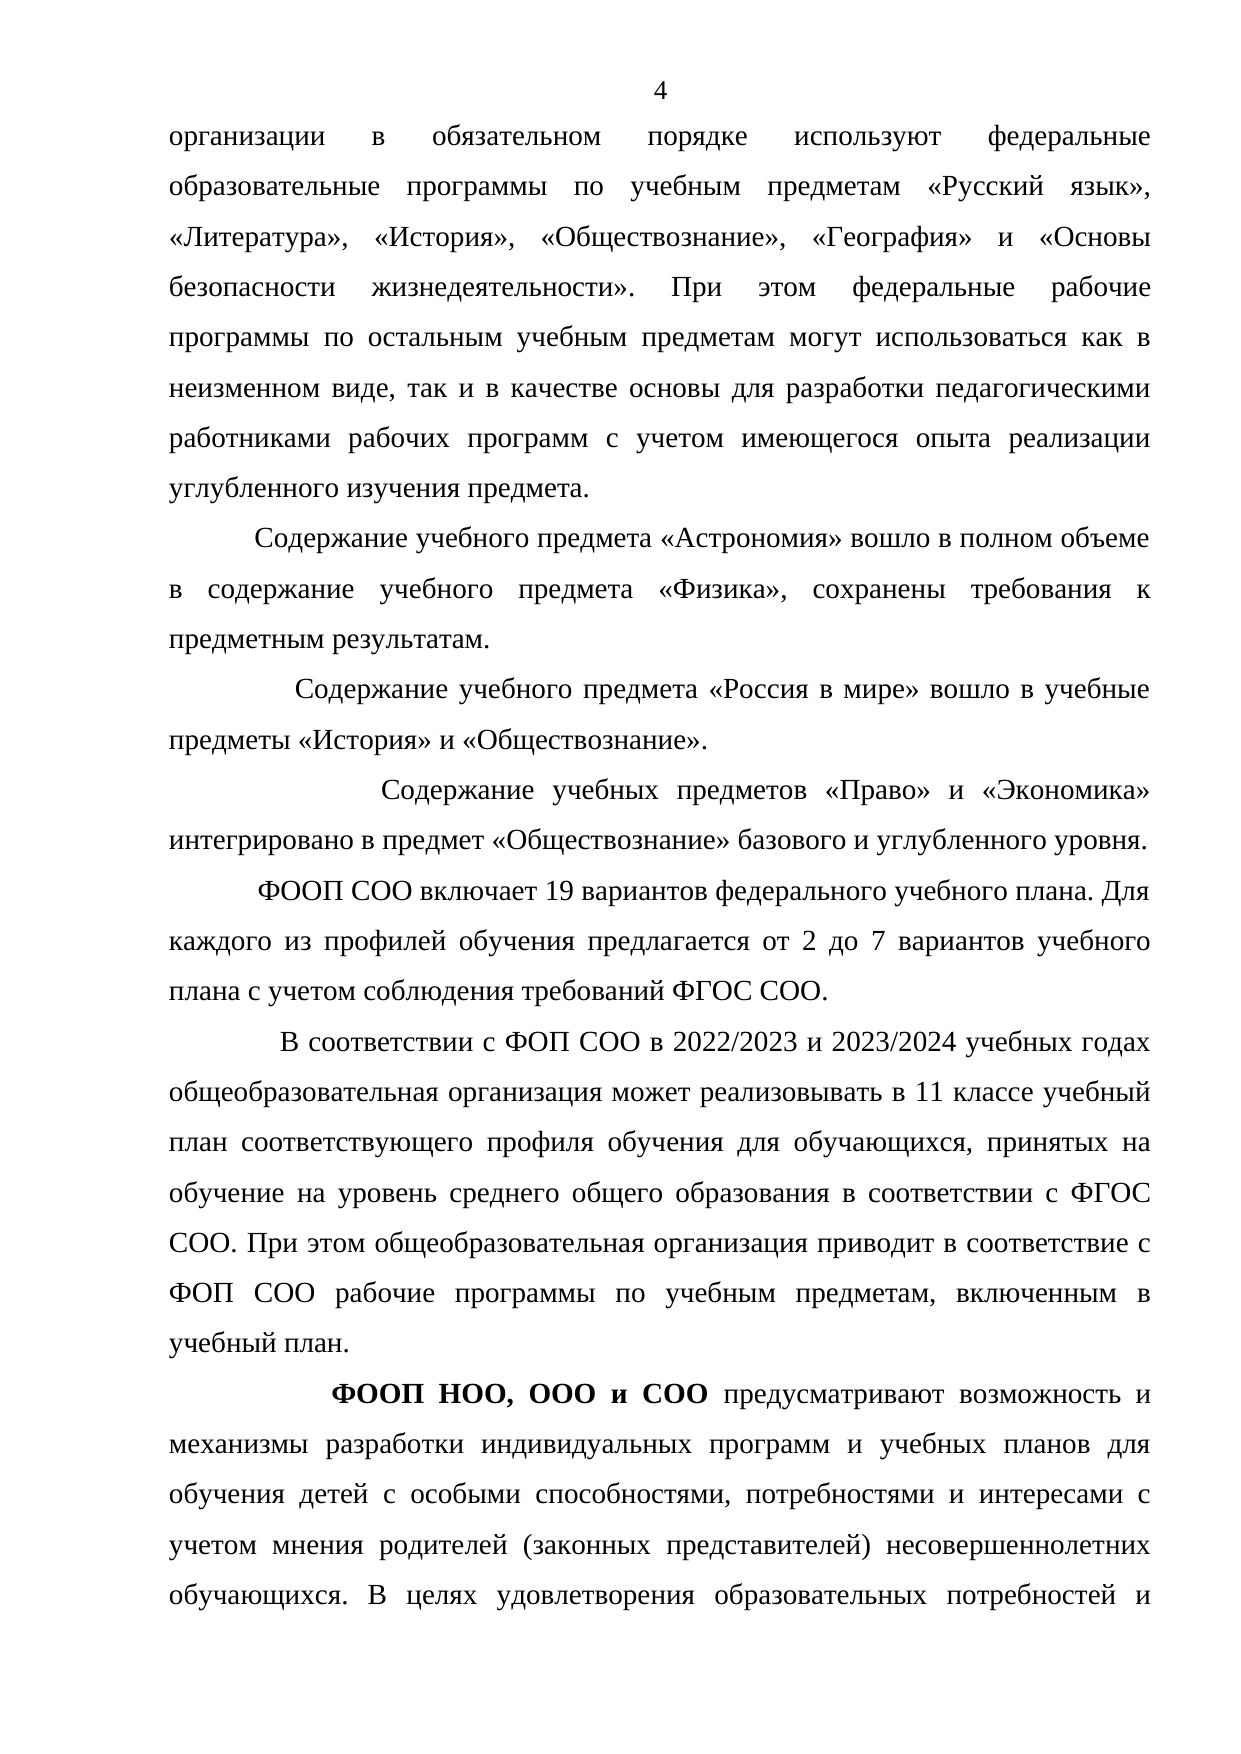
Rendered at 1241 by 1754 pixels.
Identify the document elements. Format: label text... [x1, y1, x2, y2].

text Содержание учебного предмета «Россия в мире» вошло в учебные предметы «История» и «Обществознание». [169, 672, 1152, 755]
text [169, 1376, 1152, 1611]
text Содержание учебных предметов «Право» и «Экономика» интегрировано в предмет «Обществознание» базового и углубленного уровня. [169, 772, 1152, 856]
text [169, 118, 1152, 504]
text ФООП СОО включает 19 вариантов федерального учебного плана. Для каждого из профилей обучения предлагается от 2 до 7 вариантов учебного плана с учетом соблюдения требований ФГОС СОО. [169, 873, 1152, 1007]
text В соответствии с ФОП СОО в 2022/2023 и 2023/2024 учебных годах общеобразовательная организация может реализовывать в 11 классе учебный план соответствующего профиля обучения для обучающихся, принятых на обучение на уровень среднего общего образования в соответствии с ФГОС СОО. При этом общеобразовательная организация приводит в соответствие с ФОП СОО рабочие программы по учебным предметам, включенным в учебный план. [169, 1024, 1152, 1359]
text Содержание учебного предмета «Астрономия» вошло в полном объеме в содержание учебного предмета «Физика», сохранены требования к предметным результатам. [169, 521, 1152, 655]
